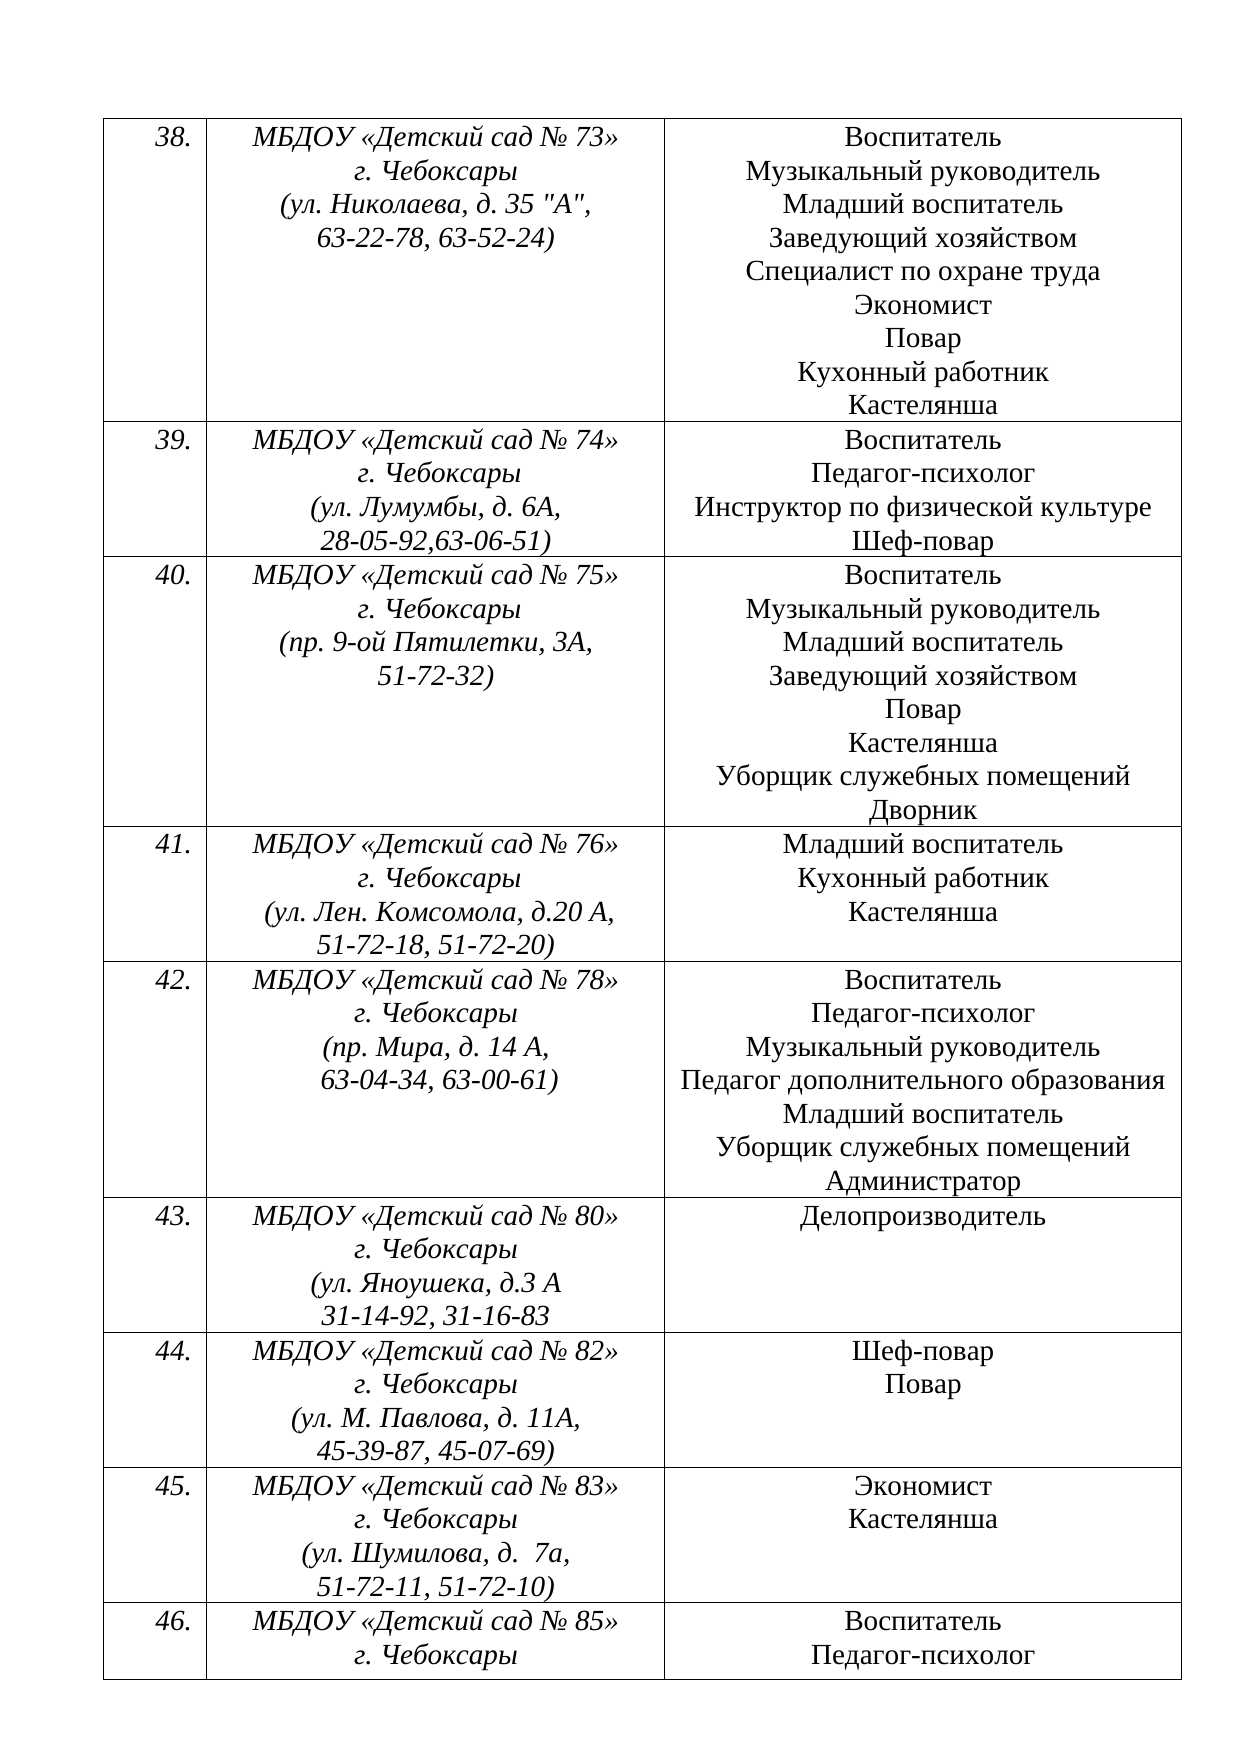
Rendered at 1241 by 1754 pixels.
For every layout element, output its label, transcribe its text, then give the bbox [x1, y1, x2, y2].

table_cell МБДОУ «Детский сад № 74» г. Чебоксары (ул. Лумумбы, д. 6А, 28-05-92,63-06-51) [207, 422, 664, 556]
table_cell МБДОУ «Детский сад № 75» г. Чебоксары (пр. 9-ой Пятилетки, 3А, 51-72-32) [207, 557, 664, 826]
table_cell Воспитатель Музыкальный руководитель Младший воспитатель Заведующий хозяйством Повар Кастелянша Уборщик служебных помещений Дворник [665, 557, 1181, 826]
table_cell [104, 962, 206, 1197]
table_cell Шеф-повар Повар [665, 1333, 1181, 1467]
table_cell МБДОУ «Детский сад № 76» г. Чебоксары (ул. Лен. Комсомола, д.20 А, 51-72-18, 51-72-20) [207, 827, 664, 961]
table_cell МБДОУ «Детский сад № 82» г. Чебоксары (ул. М. Павлова, д. 11А, 45-39-87, 45-07-69) [207, 1333, 664, 1467]
table_cell МБДОУ «Детский сад № 80» г. Чебоксары (ул. Яноушека, д.3 А 31-14-92, 31-16-83 [207, 1198, 664, 1332]
table_cell Младший воспитатель Кухонный работник Кастелянша [665, 827, 1181, 961]
table_cell [104, 557, 206, 826]
table_cell [104, 422, 206, 556]
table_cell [665, 1603, 1181, 1679]
table_cell Воспитатель Педагог-психолог Музыкальный руководитель Педагог дополнительного образования Младший воспитатель Уборщик служебных помещений Администратор [665, 962, 1181, 1197]
table_cell МБДОУ «Детский сад № 73» г. Чебоксары (ул. Николаева, д. 35 "А", 63-22-78, 63-52-24) [207, 119, 664, 421]
table_cell [104, 1468, 206, 1602]
table_cell [104, 119, 206, 421]
table_cell МБДОУ «Детский сад № 78» г. Чебоксары (пр. Мира, д. 14 А, 63-04-34, 63-00-61) [207, 962, 664, 1197]
table_cell Экономист Кастелянша [665, 1468, 1181, 1602]
table_cell МБДОУ «Детский сад № 83» г. Чебоксары (ул. Шумилова, д. 7а, 51-72-11, 51-72-10) [207, 1468, 664, 1602]
table_cell Воспитатель Музыкальный руководитель Младший воспитатель Заведующий хозяйством Специалист по охране труда Экономист Повар Кухонный работник Кастелянша [665, 119, 1181, 421]
table_cell [104, 1603, 206, 1679]
table_cell [104, 1198, 206, 1332]
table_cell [207, 1603, 664, 1679]
table_cell [104, 827, 206, 961]
table_cell [104, 1333, 206, 1467]
table_cell Делопроизводитель [665, 1198, 1181, 1332]
table_cell Воспитатель Педагог-психолог Инструктор по физической культуре Шеф-повар [665, 422, 1181, 556]
